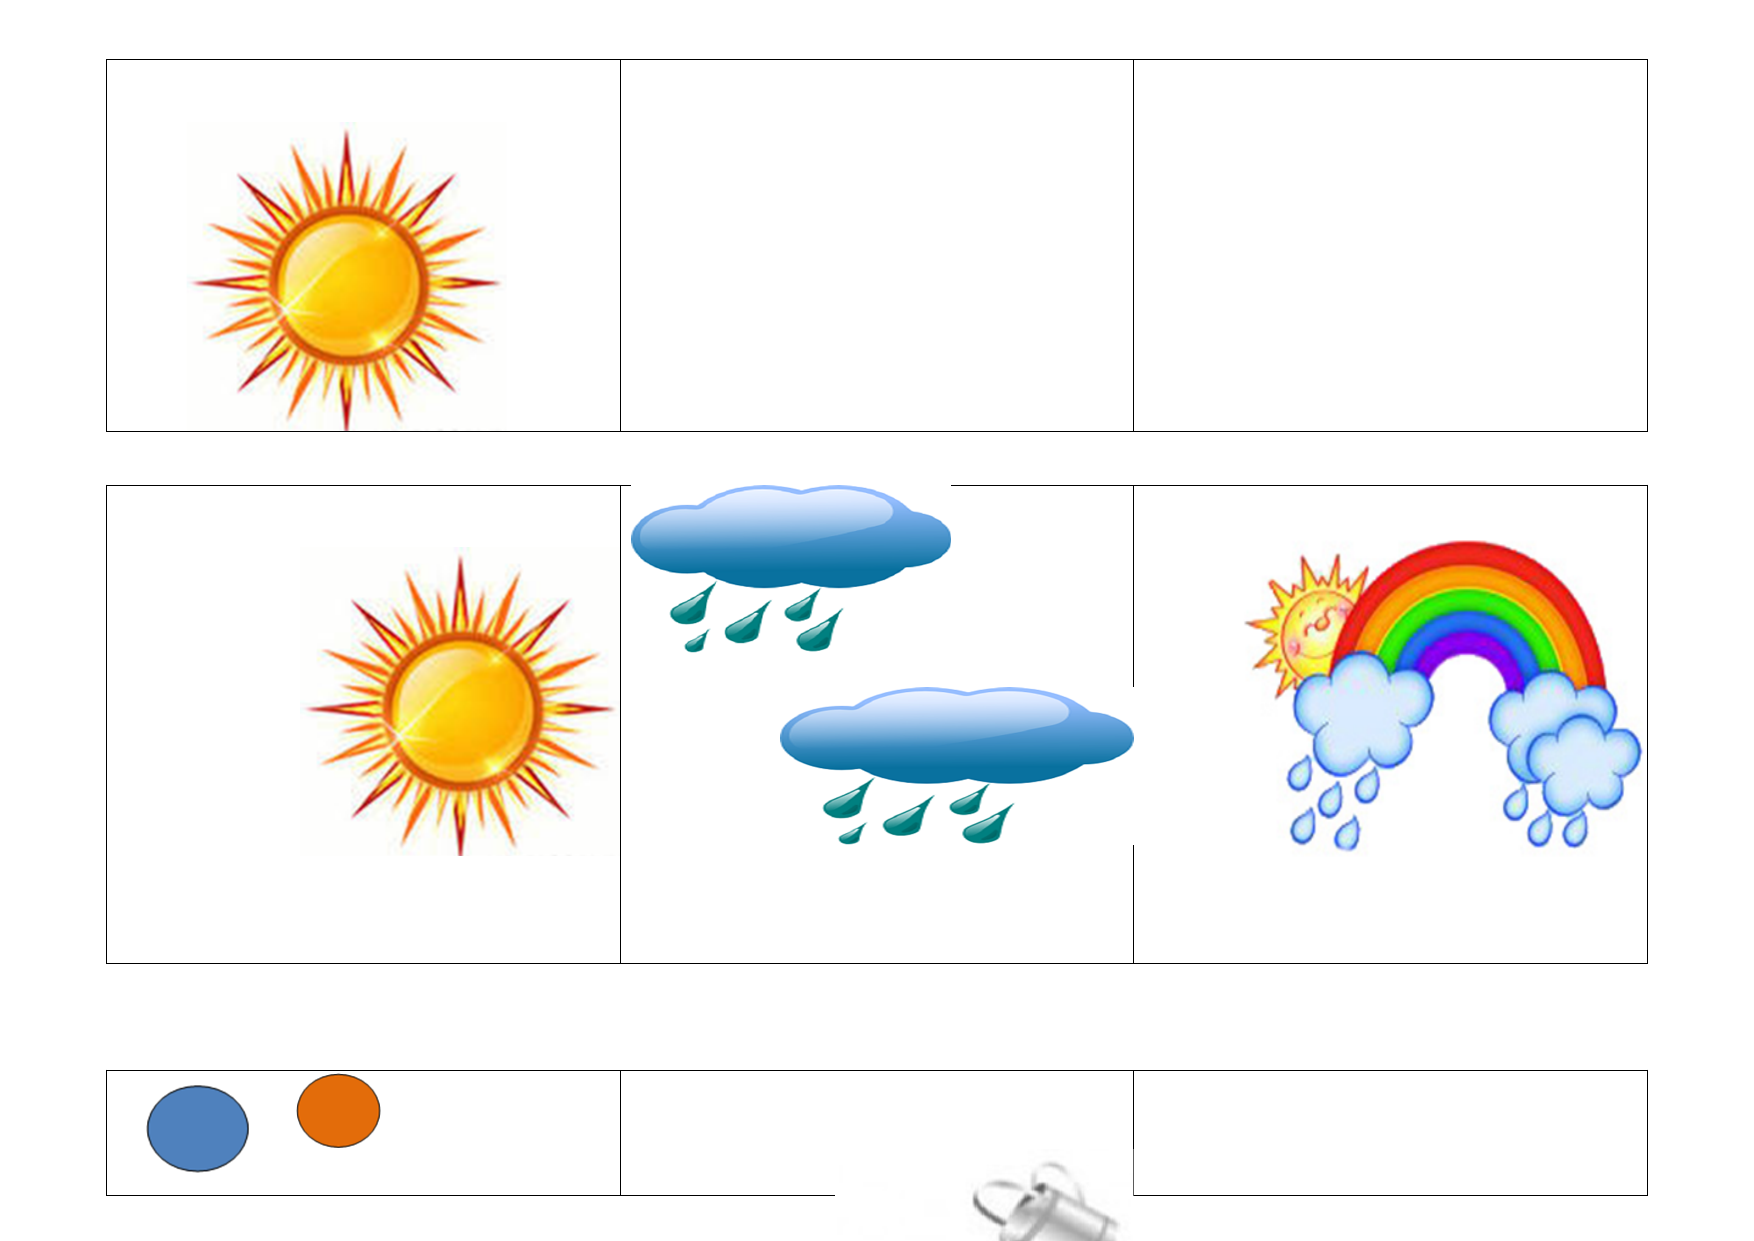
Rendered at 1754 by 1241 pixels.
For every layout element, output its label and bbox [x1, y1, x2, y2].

table_header [107, 486, 620, 962]
picture [835, 1149, 1134, 1241]
table_header [107, 60, 620, 431]
picture [300, 547, 620, 856]
picture [631, 485, 951, 653]
table_header [107, 1071, 620, 1195]
table_header [1134, 486, 1647, 962]
table_header [621, 486, 1133, 962]
picture [146, 1084, 250, 1174]
picture [296, 1073, 382, 1150]
picture [186, 122, 507, 431]
table_header [621, 1071, 1133, 1195]
picture [1243, 533, 1647, 857]
table_header [1134, 1071, 1647, 1195]
picture [780, 687, 1134, 845]
table_header [621, 60, 1133, 431]
table_header [1134, 60, 1647, 431]
